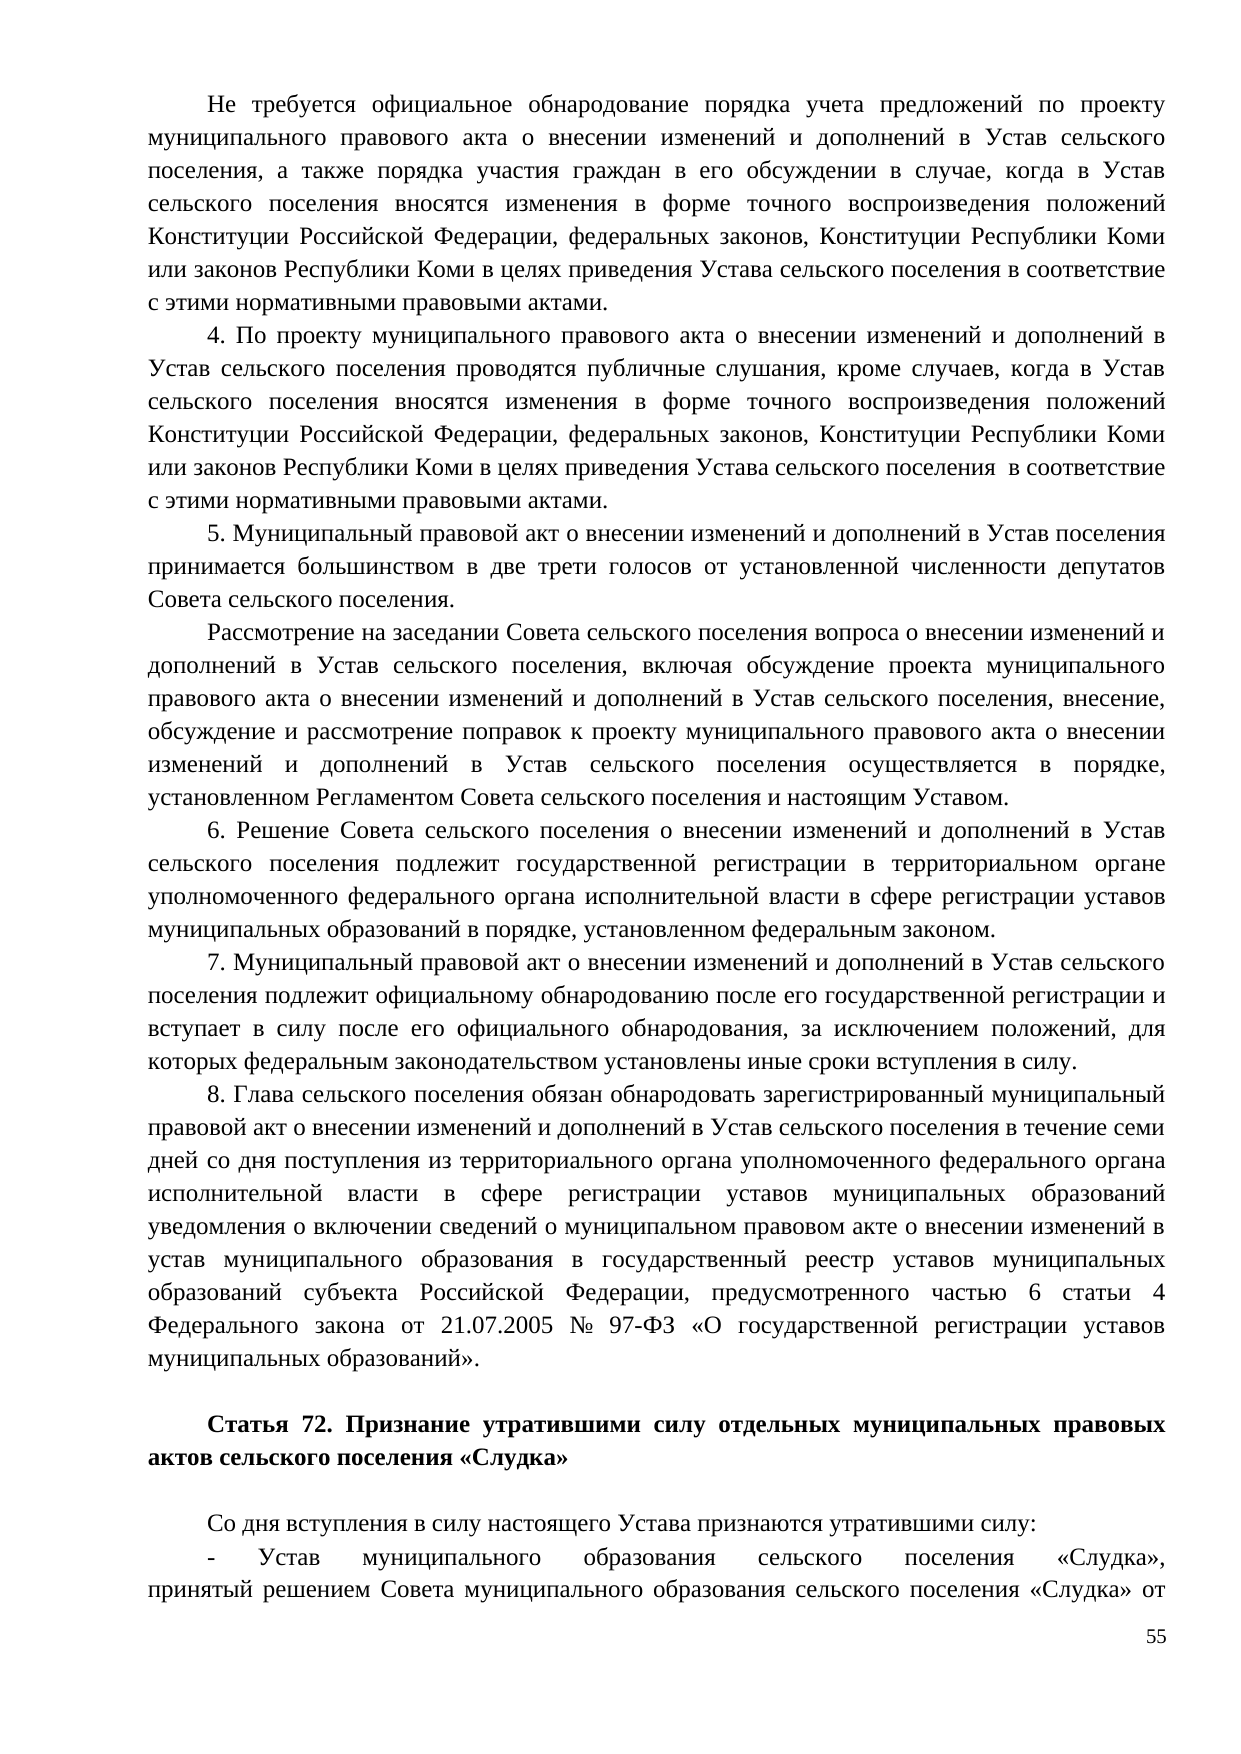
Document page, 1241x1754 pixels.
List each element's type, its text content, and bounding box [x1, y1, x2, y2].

text Со дня вступления в силу настоящего Устава признаются утратившими силу: [148, 1508, 1166, 1537]
text 6. Решение Совета сельского поселения о внесении изменений и дополнений в Устав сельского поселения подлежит государственной регистрации в территориальном органе уполномоченного федерального органа исполнительной власти в сфере регистрации уставов муниципальных образований в порядке, установленном федеральным законом. [148, 815, 1166, 943]
text 8. Глава сельского поселения обязан обнародовать зарегистрированный муниципальный правовой акт о внесении изменений и дополнений в Устав сельского поселения в течение семи дней со дня поступления из территориального органа уполномоченного федерального органа исполнительной власти в сфере регистрации уставов муниципальных образований уведомления о включении сведений о муниципальном правовом акте о внесении изменений в устав муниципального образования в государственный реестр уставов муниципальных образований субъекта Российской Федерации, предусмотренного частью 6 статьи 4 Федерального закона от 21.07.2005 № 97-ФЗ «О государственной регистрации уставов муниципальных образований». [148, 1079, 1166, 1372]
text Рассмотрение на заседании Совета сельского поселения вопроса о внесении изменений и дополнений в Устав сельского поселения, включая обсуждение проекта муниципального правового акта о внесении изменений и дополнений в Устав сельского поселения, внесение, обсуждение и рассмотрение поправок к проекту муниципального правового акта о внесении изменений и дополнений в Устав сельского поселения осуществляется в порядке, установленном Регламентом Совета сельского поселения и настоящим Уставом. [148, 617, 1166, 811]
text Статья 72. Признание утратившими силу отдельных муниципальных правовых актов сельского поселения «Слудка» [148, 1409, 1166, 1471]
text 5. Муниципальный правовой акт о внесении изменений и дополнений в Устав поселения принимается большинством в две трети голосов от установленной численности депутатов Совета сельского поселения. [148, 518, 1166, 613]
text 4. По проекту муниципального правового акта о внесении изменений и дополнений в Устав сельского поселения проводятся публичные слушания, кроме случаев, когда в Устав сельского поселения вносятся изменения в форме точного воспроизведения положений Конституции Российской Федерации, федеральных законов, Конституции Республики Коми или законов Республики Коми в целях приведения Устава сельского поселения в соответствие с этими нормативными правовыми актами. [148, 320, 1166, 514]
text 7. Муниципальный правовой акт о внесении изменений и дополнений в Устав сельского поселения подлежит официальному обнародованию после его государственной регистрации и вступает в силу после его официального обнародования, за исключением положений, для которых федеральным законодательством установлены иные сроки вступления в силу. [148, 947, 1166, 1075]
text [148, 1542, 1166, 1603]
text Не требуется официальное обнародование порядка учета предложений по проекту муниципального правового акта о внесении изменений и дополнений в Устав сельского поселения, а также порядка участия граждан в его обсуждении в случае, когда в Устав сельского поселения вносятся изменения в форме точного воспроизведения положений Конституции Российской Федерации, федеральных законов, Конституции Республики Коми или законов Республики Коми в целях приведения Устава сельского поселения в соответствие с этими нормативными правовыми актами. [148, 89, 1166, 316]
